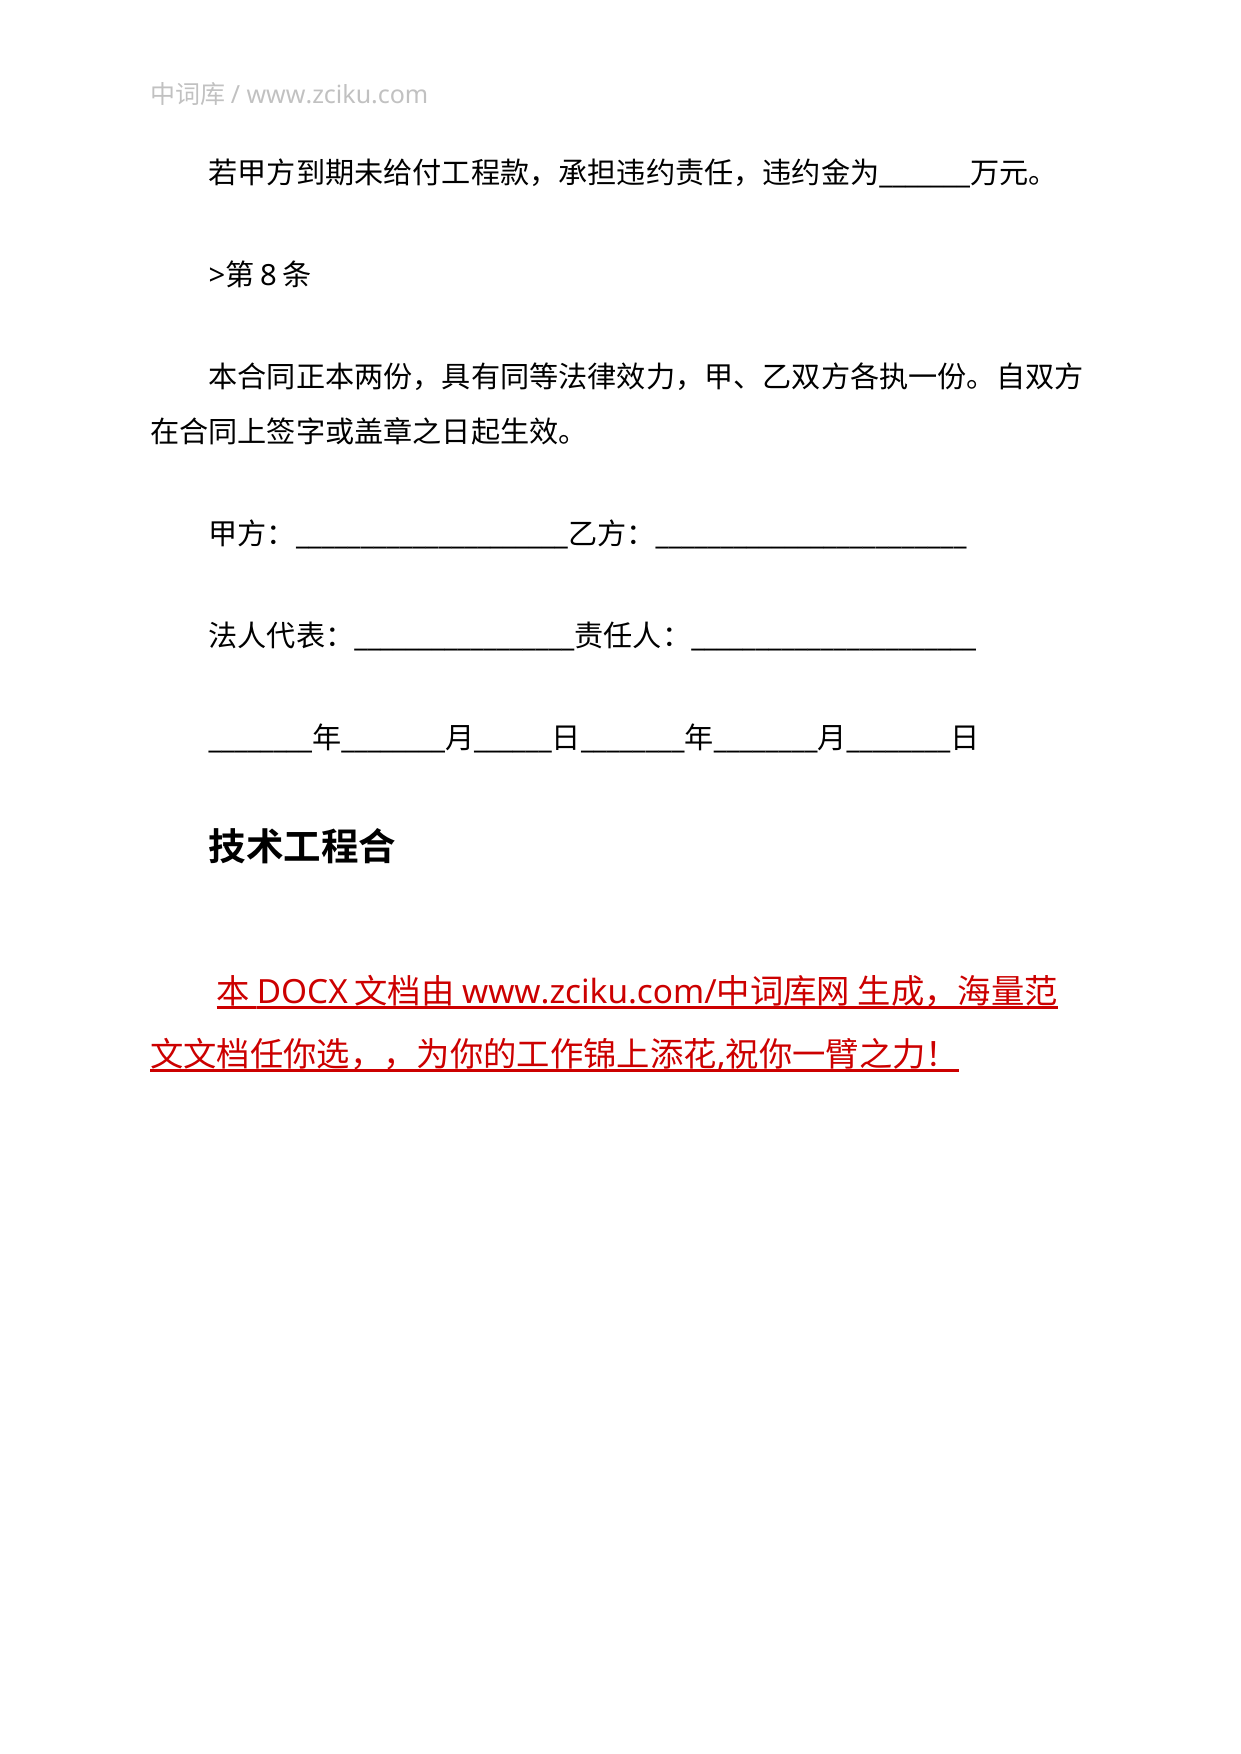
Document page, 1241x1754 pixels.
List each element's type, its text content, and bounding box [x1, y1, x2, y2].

text 甲方：_____________________乙方：________________________ [150, 511, 1090, 553]
text 若甲方到期未给付工程款，承担违约责任，违约金为_______万元。 [150, 150, 1090, 192]
text 本合同正本两份，具有同等法律效力，甲、乙双方各执一份。自双方在合同上签字或盖章之日起生效。 [150, 354, 1090, 451]
text 技术工程合 [150, 817, 1090, 871]
text ________年________月______日________年________月________日 [150, 714, 1090, 757]
text >第8条 [150, 252, 1090, 294]
text 本DOCX文档由 www.zciku.com/中词库网 生成，海量范文文档任你选，，为你的工作锦上添花,祝你一臂之力！ [150, 965, 1090, 1076]
text 法人代表：_________________责任人：______________________ [150, 613, 1090, 655]
